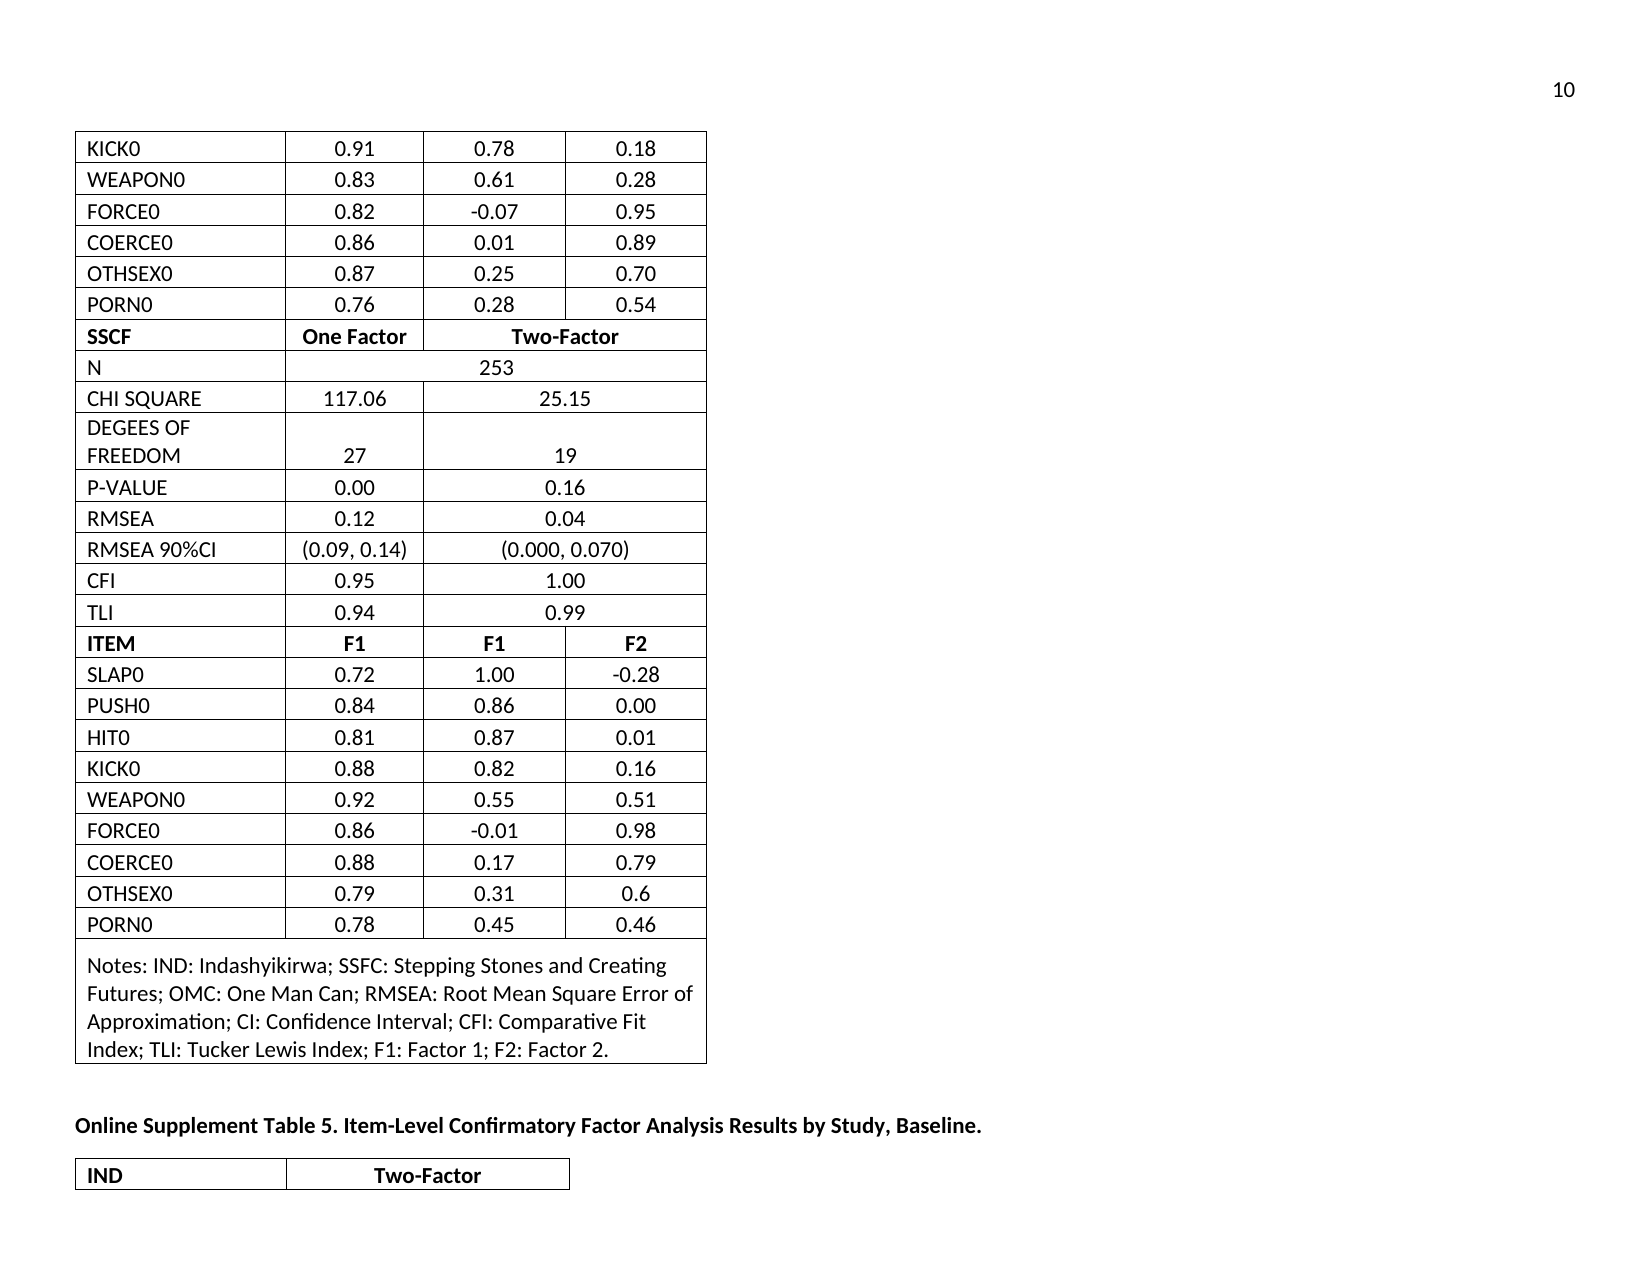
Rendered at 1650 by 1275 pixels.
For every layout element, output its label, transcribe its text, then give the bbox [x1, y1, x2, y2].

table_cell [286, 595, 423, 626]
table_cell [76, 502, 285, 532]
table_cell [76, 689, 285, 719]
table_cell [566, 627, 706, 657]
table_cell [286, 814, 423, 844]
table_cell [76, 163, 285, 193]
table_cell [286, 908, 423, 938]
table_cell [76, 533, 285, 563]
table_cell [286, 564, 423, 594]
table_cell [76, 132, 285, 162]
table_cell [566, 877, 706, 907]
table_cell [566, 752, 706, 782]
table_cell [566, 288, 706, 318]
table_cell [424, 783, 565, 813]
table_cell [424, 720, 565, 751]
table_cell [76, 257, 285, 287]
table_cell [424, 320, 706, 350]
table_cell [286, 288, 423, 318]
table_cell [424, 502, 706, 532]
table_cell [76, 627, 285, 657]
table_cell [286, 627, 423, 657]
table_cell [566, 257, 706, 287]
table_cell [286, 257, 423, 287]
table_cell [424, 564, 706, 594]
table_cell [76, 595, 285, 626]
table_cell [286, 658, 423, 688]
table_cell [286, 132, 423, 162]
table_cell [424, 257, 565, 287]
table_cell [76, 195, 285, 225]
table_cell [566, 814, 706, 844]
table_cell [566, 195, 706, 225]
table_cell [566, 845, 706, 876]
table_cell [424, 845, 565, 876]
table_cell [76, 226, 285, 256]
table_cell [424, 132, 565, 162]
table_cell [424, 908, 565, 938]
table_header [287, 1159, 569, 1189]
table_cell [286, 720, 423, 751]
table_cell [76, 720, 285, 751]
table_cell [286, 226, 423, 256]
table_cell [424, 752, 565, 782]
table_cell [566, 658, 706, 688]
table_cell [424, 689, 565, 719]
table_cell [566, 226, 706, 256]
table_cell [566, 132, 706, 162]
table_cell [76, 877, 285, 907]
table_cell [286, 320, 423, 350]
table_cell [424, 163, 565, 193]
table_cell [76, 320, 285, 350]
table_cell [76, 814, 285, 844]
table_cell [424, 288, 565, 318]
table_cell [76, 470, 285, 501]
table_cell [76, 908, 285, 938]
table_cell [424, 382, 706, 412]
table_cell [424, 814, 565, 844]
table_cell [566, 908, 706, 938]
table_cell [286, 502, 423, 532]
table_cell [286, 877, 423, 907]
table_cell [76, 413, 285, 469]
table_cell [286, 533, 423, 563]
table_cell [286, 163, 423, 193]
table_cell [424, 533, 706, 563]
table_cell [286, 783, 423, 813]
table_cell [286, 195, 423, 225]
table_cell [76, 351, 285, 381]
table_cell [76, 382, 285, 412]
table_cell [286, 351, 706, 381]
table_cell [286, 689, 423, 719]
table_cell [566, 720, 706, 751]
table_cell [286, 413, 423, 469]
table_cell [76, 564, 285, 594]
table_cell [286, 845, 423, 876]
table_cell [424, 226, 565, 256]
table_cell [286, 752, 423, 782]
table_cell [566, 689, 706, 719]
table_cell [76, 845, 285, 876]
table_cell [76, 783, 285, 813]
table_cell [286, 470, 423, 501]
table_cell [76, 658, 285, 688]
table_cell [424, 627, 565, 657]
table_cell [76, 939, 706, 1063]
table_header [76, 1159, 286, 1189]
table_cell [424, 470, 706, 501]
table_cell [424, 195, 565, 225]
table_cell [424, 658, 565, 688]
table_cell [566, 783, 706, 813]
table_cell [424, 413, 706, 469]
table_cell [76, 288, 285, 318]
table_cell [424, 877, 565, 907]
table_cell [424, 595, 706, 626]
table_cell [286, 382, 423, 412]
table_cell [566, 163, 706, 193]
text Online Supplement Table 5. Item-Level Confirmatory Factor Analysis Results by Study, Baseline. [75, 1111, 1575, 1139]
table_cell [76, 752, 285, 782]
